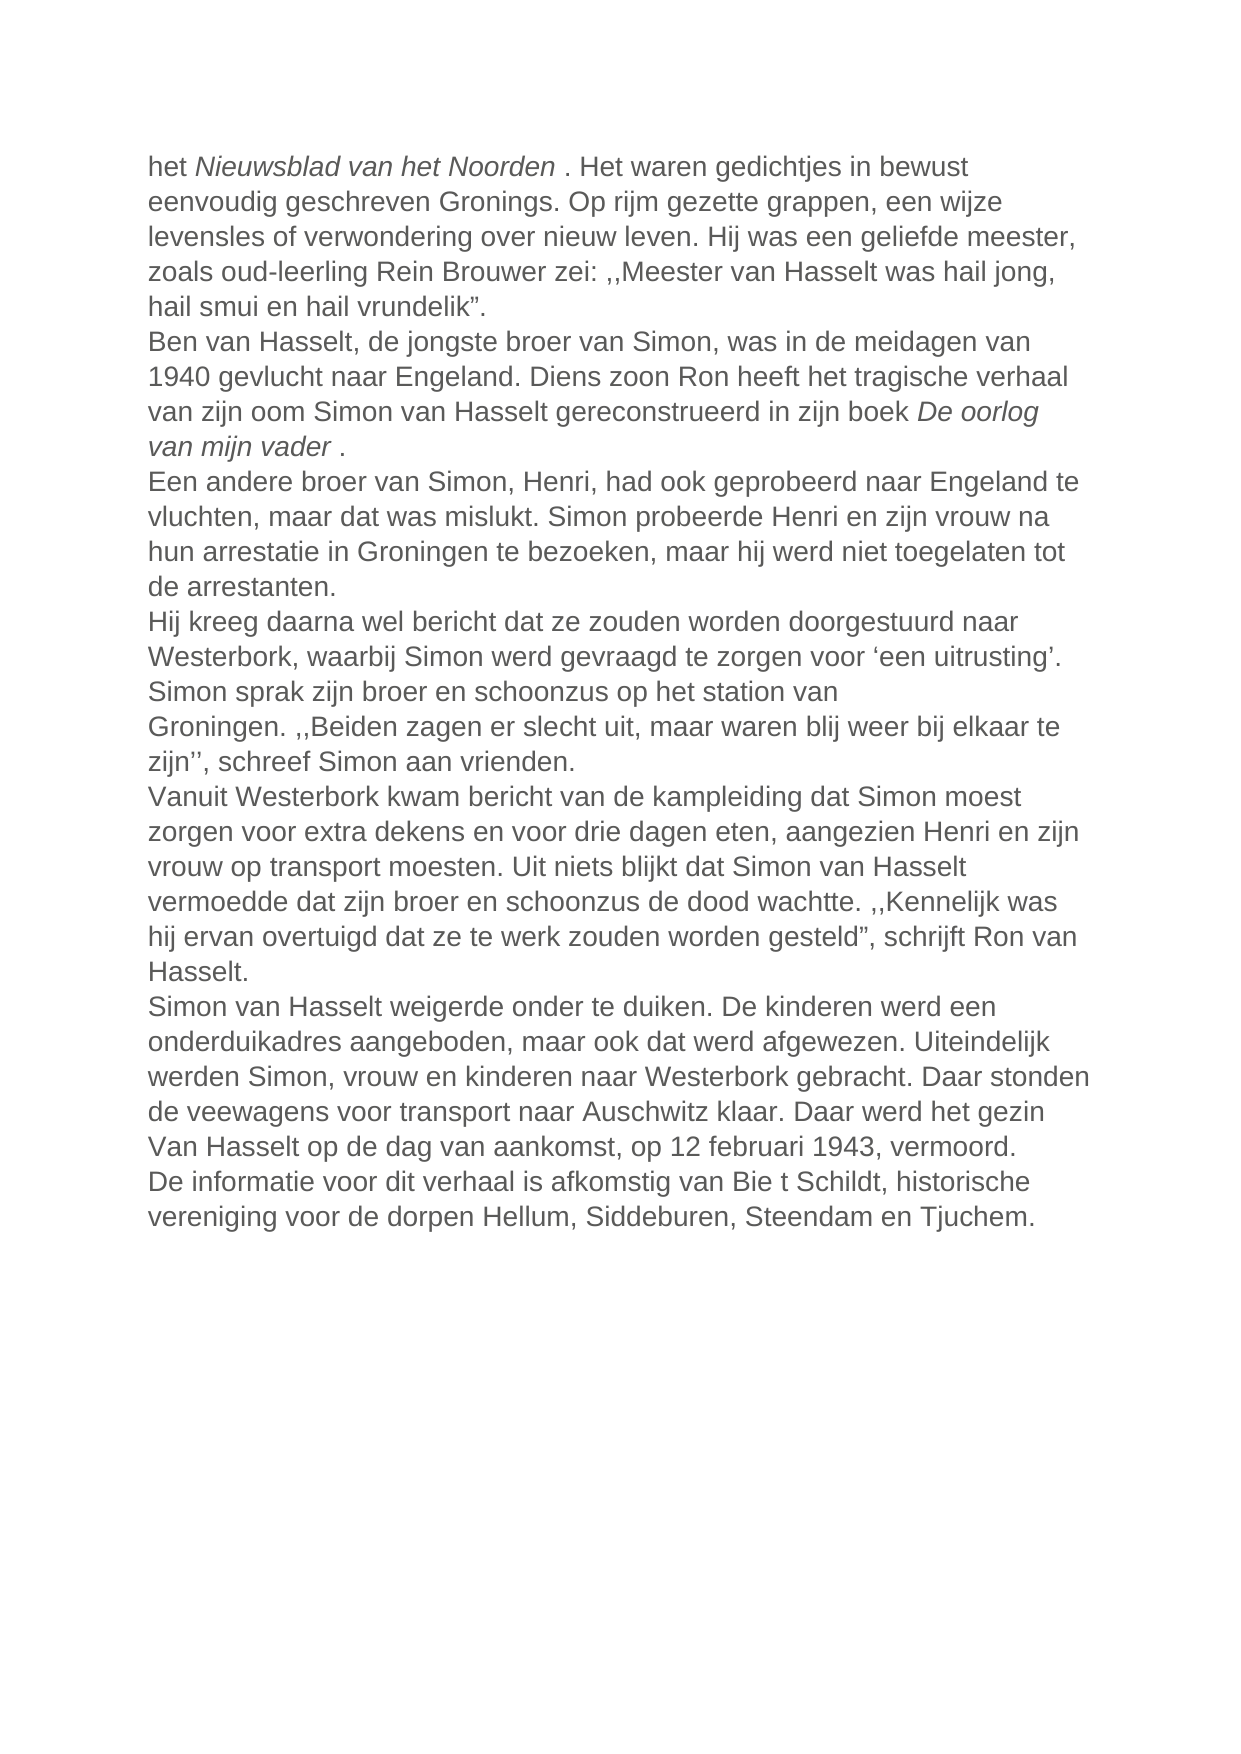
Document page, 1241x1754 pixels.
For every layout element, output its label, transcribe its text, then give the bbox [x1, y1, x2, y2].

text Vanuit Westerbork kwam bericht van de kampleiding dat Simon moest zorgen voor extra dekens en voor drie dagen eten, aangezien Henri en zijn vrouw op transport moesten. Uit niets blijkt dat Simon van Hasselt vermoedde dat zijn broer en schoonzus de dood wachtte. ,,Kennelijk was hij ervan overtuigd dat ze te werk zouden worden gesteld”, schrijft Ron van Hasselt. [148, 778, 1093, 988]
text Simon van Hasselt weigerde onder te duiken. De kinderen werd een onderduikadres aangeboden, maar ook dat werd afgewezen. Uiteindelijk werden Simon, vrouw en kinderen naar Westerbork gebracht. Daar stonden de veewagens voor transport naar Auschwitz klaar. Daar werd het gezin Van Hasselt op de dag van aankomst, op 12 februari 1943, vermoord. [148, 988, 1093, 1163]
text De informatie voor dit verhaal is afkomstig van Bie t Schildt, historische vereniging voor de dorpen Hellum, Siddeburen, Steendam en Tjuchem. [148, 1163, 1093, 1233]
text Een andere broer van Simon, Henri, had ook geprobeerd naar Engeland te vluchten, maar dat was mislukt. Simon probeerde Henri en zijn vrouw na hun arrestatie in Groningen te bezoeken, maar hij werd niet toegelaten tot de arrestanten. [148, 463, 1093, 603]
text Hij kreeg daarna wel bericht dat ze zouden worden doorgestuurd naar Westerbork, waarbij Simon werd gevraagd te zorgen voor ‘een uitrusting’. Simon sprak zijn broer en schoonzus op het station van Groningen. ,,Beiden zagen er slecht uit, maar waren blij weer bij elkaar te zijn’’, schreef Simon aan vrienden. [148, 603, 1093, 778]
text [148, 148, 1093, 323]
text Ben van Hasselt, de jongste broer van Simon, was in de meidagen van 1940 gevlucht naar Engeland. Diens zoon Ron heeft het tragische verhaal van zijn oom Simon van Hasselt gereconstrueerd in zijn boek De oorlog van mijn vader . [148, 323, 1093, 463]
